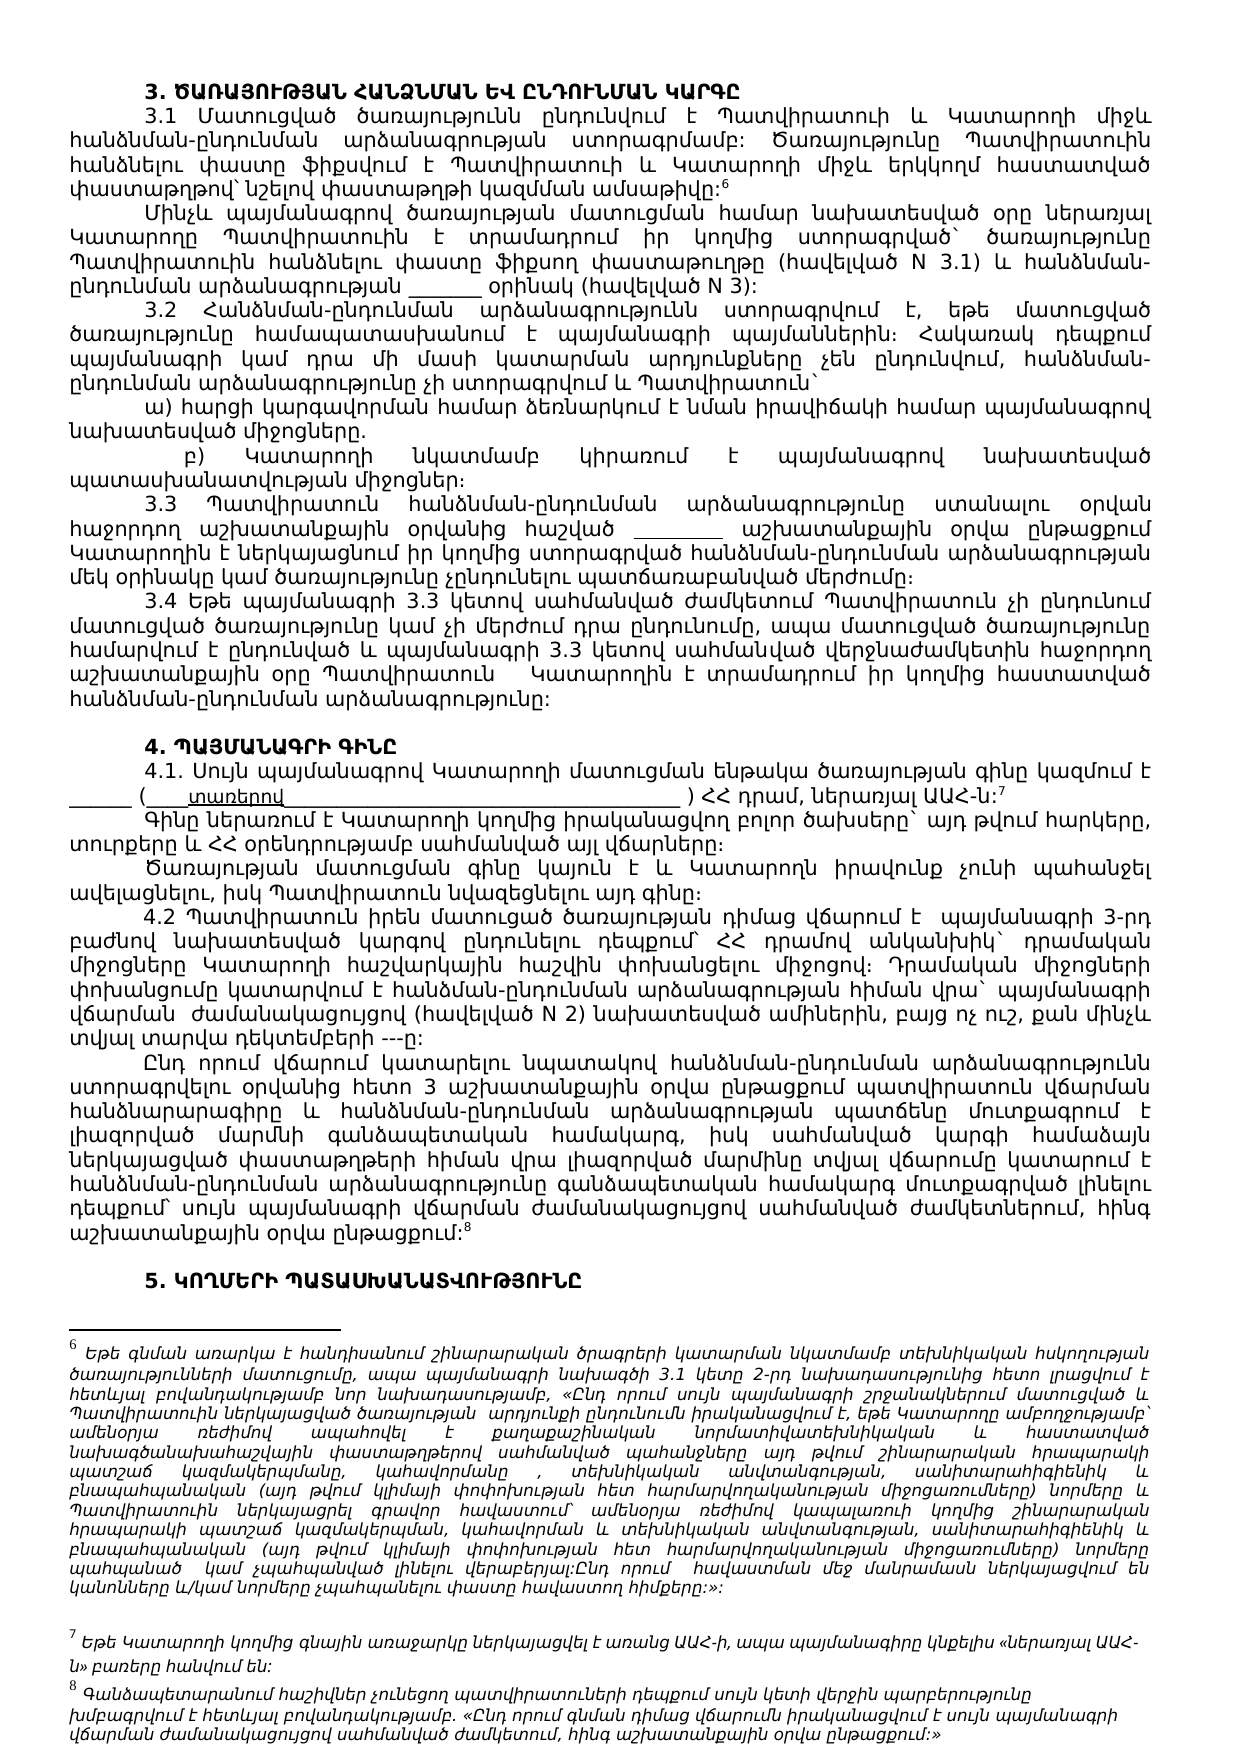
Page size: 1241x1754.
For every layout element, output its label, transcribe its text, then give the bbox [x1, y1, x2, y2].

text 4.1. Սույն պայմանագրով Կատարողի մատուցման ենթակա ծառայության գինը կազմում է ______ (____տառերով______________________________________ ) ՀՀ դրամ, ներառյալ ԱԱՀ-ն: [69, 759, 1152, 808]
text Ծառայության մատուցման գինը կայուն է և Կատարողն իրավունք չունի պահանջել ավելացնելու, իսկ Պատվիրատուն նվազեցնելու այդ գինը։ [69, 856, 1152, 905]
text բ) Կատարողի նկատմամբ կիրառում է պայմանագրով նախատեսված պատասխանատվության միջոցներ։ [69, 444, 1152, 492]
text 3.1 Մատուցված ծառայությունն ընդունվում է Պատվիրատուի և Կատարողի միջև հանձնման-ընդունման արձանագրության ստորագրմամբ: Ծառայությունը Պատվիրատուին հանձնելու փաստը ֆիքսվում է Պատվիրատուի և Կատարողի միջև երկկողմ հաստատված փաստաթղթով՝ նշելով փաստաթղթի կազմման ամսաթիվը: [69, 104, 1152, 201]
text 4.2 Պատվիրատուն իրեն մատուցած ծառայության դիմաց վճարում է պայմանագրի 3-րդ բաժնով նախատեսված կարգով ընդունելու դեպքում՝ ՀՀ դրամով անկանխիկ` դրամական միջոցները Կատարողի հաշվարկային հաշվին փոխանցելու միջոցով։ Դրամական միջոցների փոխանցումը կատարվում է հանձման-ընդունման արձանագրության հիման վրա` պայմանագրի վճարման ժամանակացույցով (հավելված N 2) նախատեսված ամիներին, բայց ոչ ուշ, քան մինչև տվյալ տարվա դեկտեմբերի ---ը: [69, 905, 1152, 1051]
text Գինը ներառում է Կատարողի կողմից իրականացվող բոլոր ծախսերը` այդ թվում հարկերը, տուրքերը և ՀՀ օրենդրությամբ սահմանված այլ վճարները։ [69, 808, 1152, 856]
text 4. ՊԱՅՄԱՆԱԳՐԻ ԳԻՆԸ [69, 735, 1152, 759]
text ա) հարցի կարգավորման համար ձեռնարկում է նման իրավիճակի համար պայմանագրով նախատեսված միջոցները. [69, 395, 1152, 444]
text 3.4 Եթե պայմանագրի 3.3 կետով սահմանված ժամկետում Պատվիրատուն չի ընդունում մատուցված ծառայությունը կամ չի մերժում դրա ընդունումը, ապա մատուցված ծառայությունը համարվում է ընդունված և պայմանագրի 3.3 կետով սահմանված վերջնաժամկետին հաջորդող աշխատանքային օրը Պատվիրատուն Կատարողին է տրամադրում իր կողմից հաստատված հանձնման-ընդունման արձանագրությունը: [69, 589, 1152, 711]
text 3. ԾԱՌԱՅՈՒԹՅԱՆ ՀԱՆՁՆՄԱՆ ԵՎ ԸՆԴՈՒՆՄԱՆ ԿԱՐԳԸ [69, 80, 1152, 104]
text 3.3 Պատվիրատուն հանձնման-ընդունման արձանագրությունը ստանալու օրվան հաջորդող աշխատանքային օրվանից հաշված աշխատանքային օրվա ընթացքում Կատարողին է ներկայացնում իր կողմից ստորագրված հանձնման-ընդունման արձանագրության մեկ օրինակը կամ ծառայությունը չընդունելու պատճառաբանված մերժումը։ [69, 492, 1152, 589]
text Մինչև պայմանագրով ծառայության մատուցման համար նախատեսված օրը ներառյալ Կատարողը Պատվիրատուին է տրամադրում իր կողմից ստորագրված` ծառայությունը Պատվիրատուին հանձնելու փաստը ֆիքսող փաստաթուղթը (հավելված N 3.1) և հանձնման-ընդունման արձանագրության _______ օրինակ (հավելված N 3): [69, 201, 1152, 298]
text Ընդ որում վճարում կատարելու նպատակով հանձնման-ընդունման արձանագրությունն ստորագրվելու օրվանից հետո 3 աշխատանքային օրվա ընթացքում պատվիրատուն վճարման հանձնարարագիրը և հանձնման-ընդունման արձանագրության պատճենը մուտքագրում է լիազորված մարմնի գանձապետական համակարգ, իսկ սահմանված կարգի համաձայն ներկայացված փաստաթղթերի հիման վրա լիազորված մարմինը տվյալ վճարումը կատարում է հանձնման-ընդունման արձանագրությունը գանձապետական համակարգ մուտքագրված լինելու դեպքում՝ սույն պայմանագրի վճարման ժամանակացույցով սահմանված ժամկետներում, հինգ աշխատանքային օրվա ընթացքում: [69, 1051, 1152, 1245]
text 5. ԿՈՂՄԵՐԻ ՊԱՏԱՍԽԱՆԱՏՎՈՒԹՅՈՒՆԸ [69, 1269, 1152, 1293]
text 3.2 Հանձնման-ընդունման արձանագրությունն ստորագրվում է, եթե մատուցված ծառայությունը համապատասխանում է պայմանագրի պայմաններին։ Հակառակ դեպքում պայմանագրի կամ դրա մի մասի կատարման արդյունքները չեն ընդունվում, հանձնման-ընդունման արձանագրությունը չի ստորագրվում և Պատվիրատուն` [69, 298, 1152, 395]
